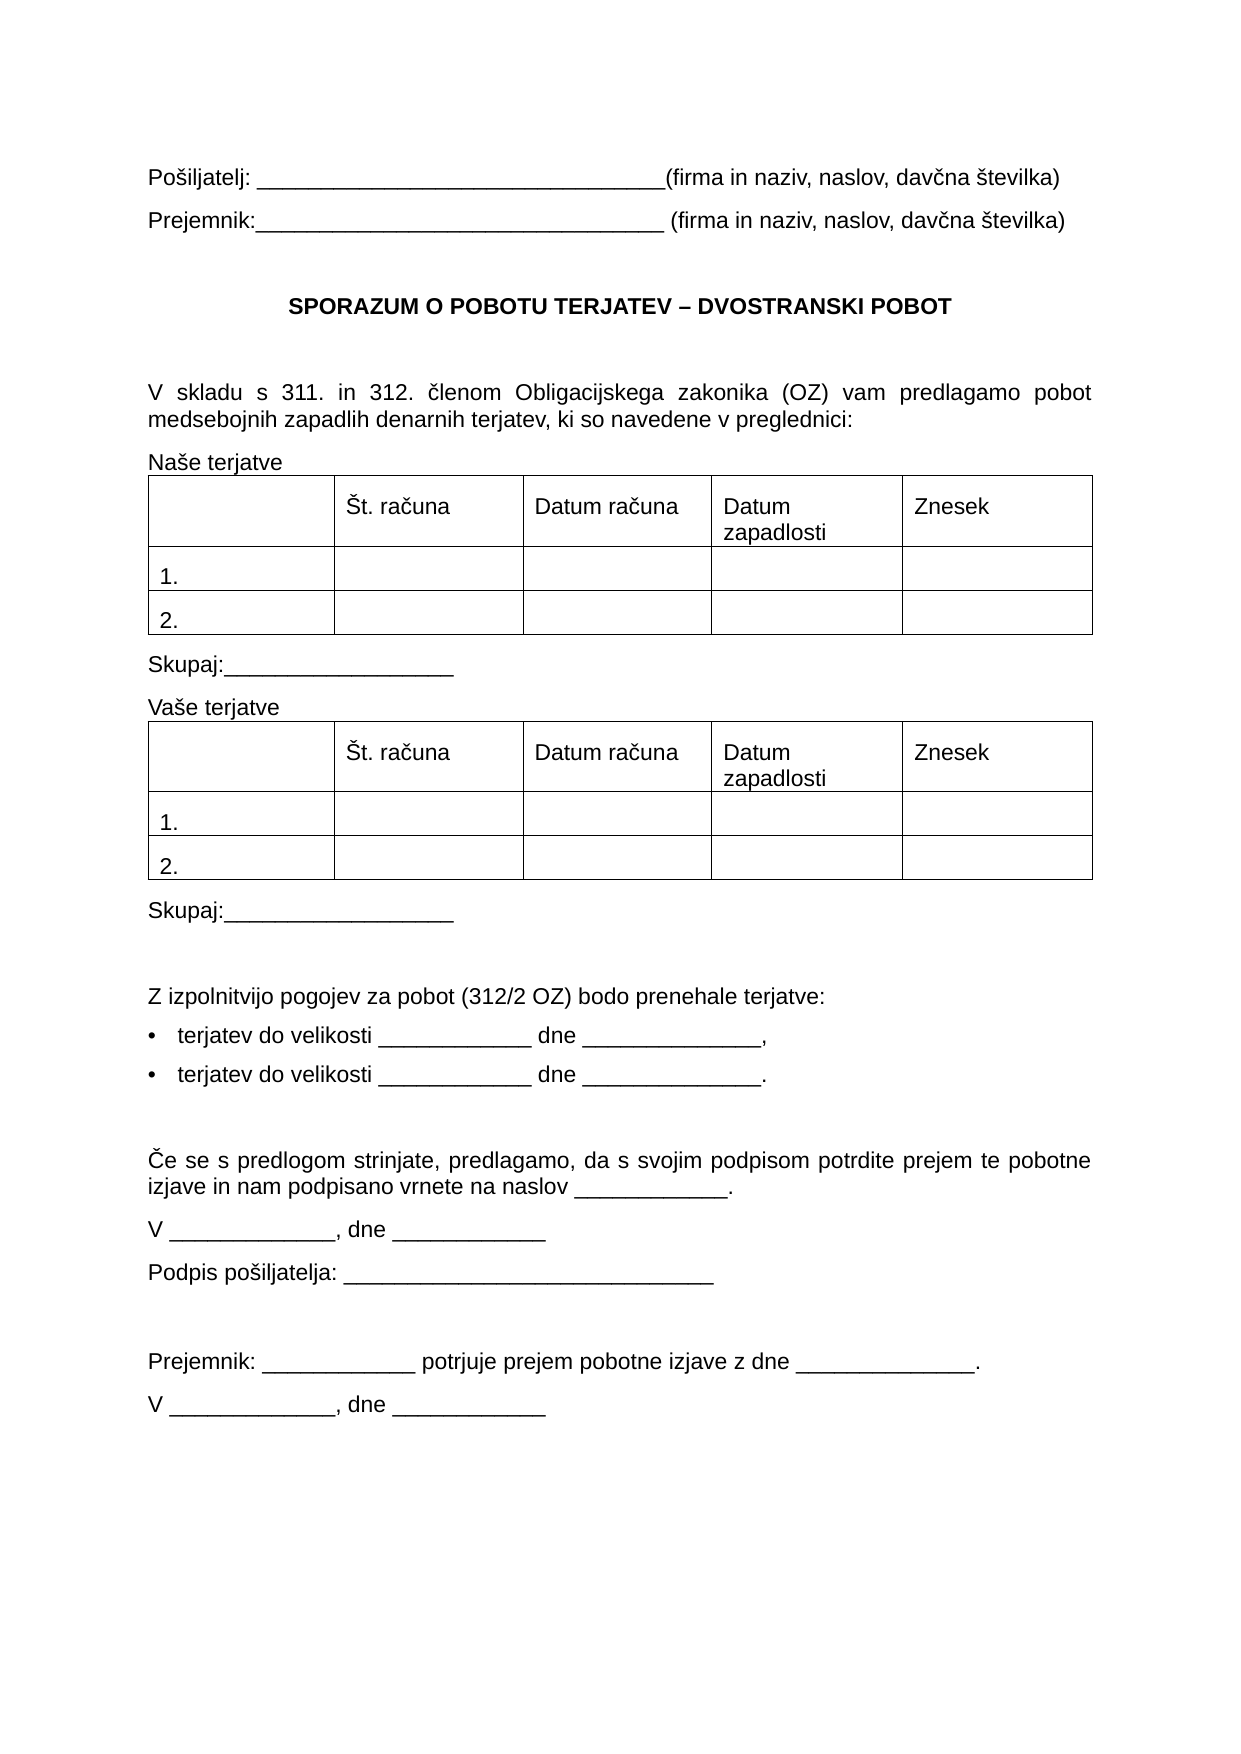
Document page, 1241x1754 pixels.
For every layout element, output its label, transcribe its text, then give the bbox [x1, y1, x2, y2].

table_cell 2. [149, 591, 334, 634]
table_cell [712, 547, 902, 589]
text Skupaj:__________________ [148, 651, 1093, 678]
table_header Znesek [903, 476, 1092, 546]
text Pošiljatelj: ________________________________(firma in naziv, naslov, davčna številka) [148, 164, 1093, 191]
text V skladu s 311. in 312. členom Obligacijskega zakonika (OZ) vam predlagamo pobot medsebojnih zapadlih denarnih terjatev, ki so navedene v preglednici: [148, 379, 1093, 432]
text Prejemnik:________________________________ (firma in naziv, naslov, davčna številka) [148, 207, 1093, 234]
table_cell 1. [149, 547, 334, 589]
table_cell 1. [149, 792, 334, 835]
text V _____________, dne ____________ [148, 1391, 1093, 1417]
table_cell [903, 792, 1092, 835]
table_header [149, 722, 334, 791]
text Z izpolnitvijo pogojev za pobot (312/2 OZ) bodo prenehale terjatve: [148, 983, 1093, 1009]
table_cell [903, 836, 1092, 879]
table_cell [712, 836, 902, 879]
text Podpis pošiljatelja: _____________________________ [148, 1259, 1093, 1286]
table_cell [335, 591, 523, 634]
table_cell [524, 836, 711, 879]
table_cell [335, 547, 523, 589]
table_cell [712, 591, 902, 634]
table_cell [524, 591, 711, 634]
table_cell [335, 836, 523, 879]
table_header Datum računa [524, 476, 711, 546]
table_header Datum zapadlosti [712, 722, 902, 791]
table_header Datum računa [524, 722, 711, 791]
table_cell [524, 792, 711, 835]
table_header Št. računa [335, 476, 523, 546]
text terjatev do velikosti ____________ dne ______________, [148, 1022, 1093, 1048]
text Prejemnik: ____________ potrjuje prejem pobotne izjave z dne ______________. [148, 1348, 1093, 1374]
table_cell [712, 792, 902, 835]
table_cell [335, 792, 523, 835]
table_cell [903, 591, 1092, 634]
text Naše terjatve [148, 449, 1093, 475]
text Vaše terjatve [148, 694, 1093, 721]
table_cell [903, 547, 1092, 589]
table_cell 2. [149, 836, 334, 879]
table_cell [524, 547, 711, 589]
text terjatev do velikosti ____________ dne ______________. [148, 1061, 1093, 1087]
table_header Št. računa [335, 722, 523, 791]
table_header [149, 476, 334, 546]
text Skupaj:__________________ [148, 897, 1093, 923]
table_header Znesek [903, 722, 1092, 791]
text Če se s predlogom strinjate, predlagamo, da s svojim podpisom potrdite prejem te pobotne izjave in nam podpisano vrnete na naslov ____________. [148, 1147, 1093, 1199]
text SPORAZUM O POBOTU TERJATEV – DVOSTRANSKI POBOT [148, 293, 1093, 320]
text V _____________, dne ____________ [148, 1216, 1093, 1242]
table_header Datum zapadlosti [712, 476, 902, 546]
